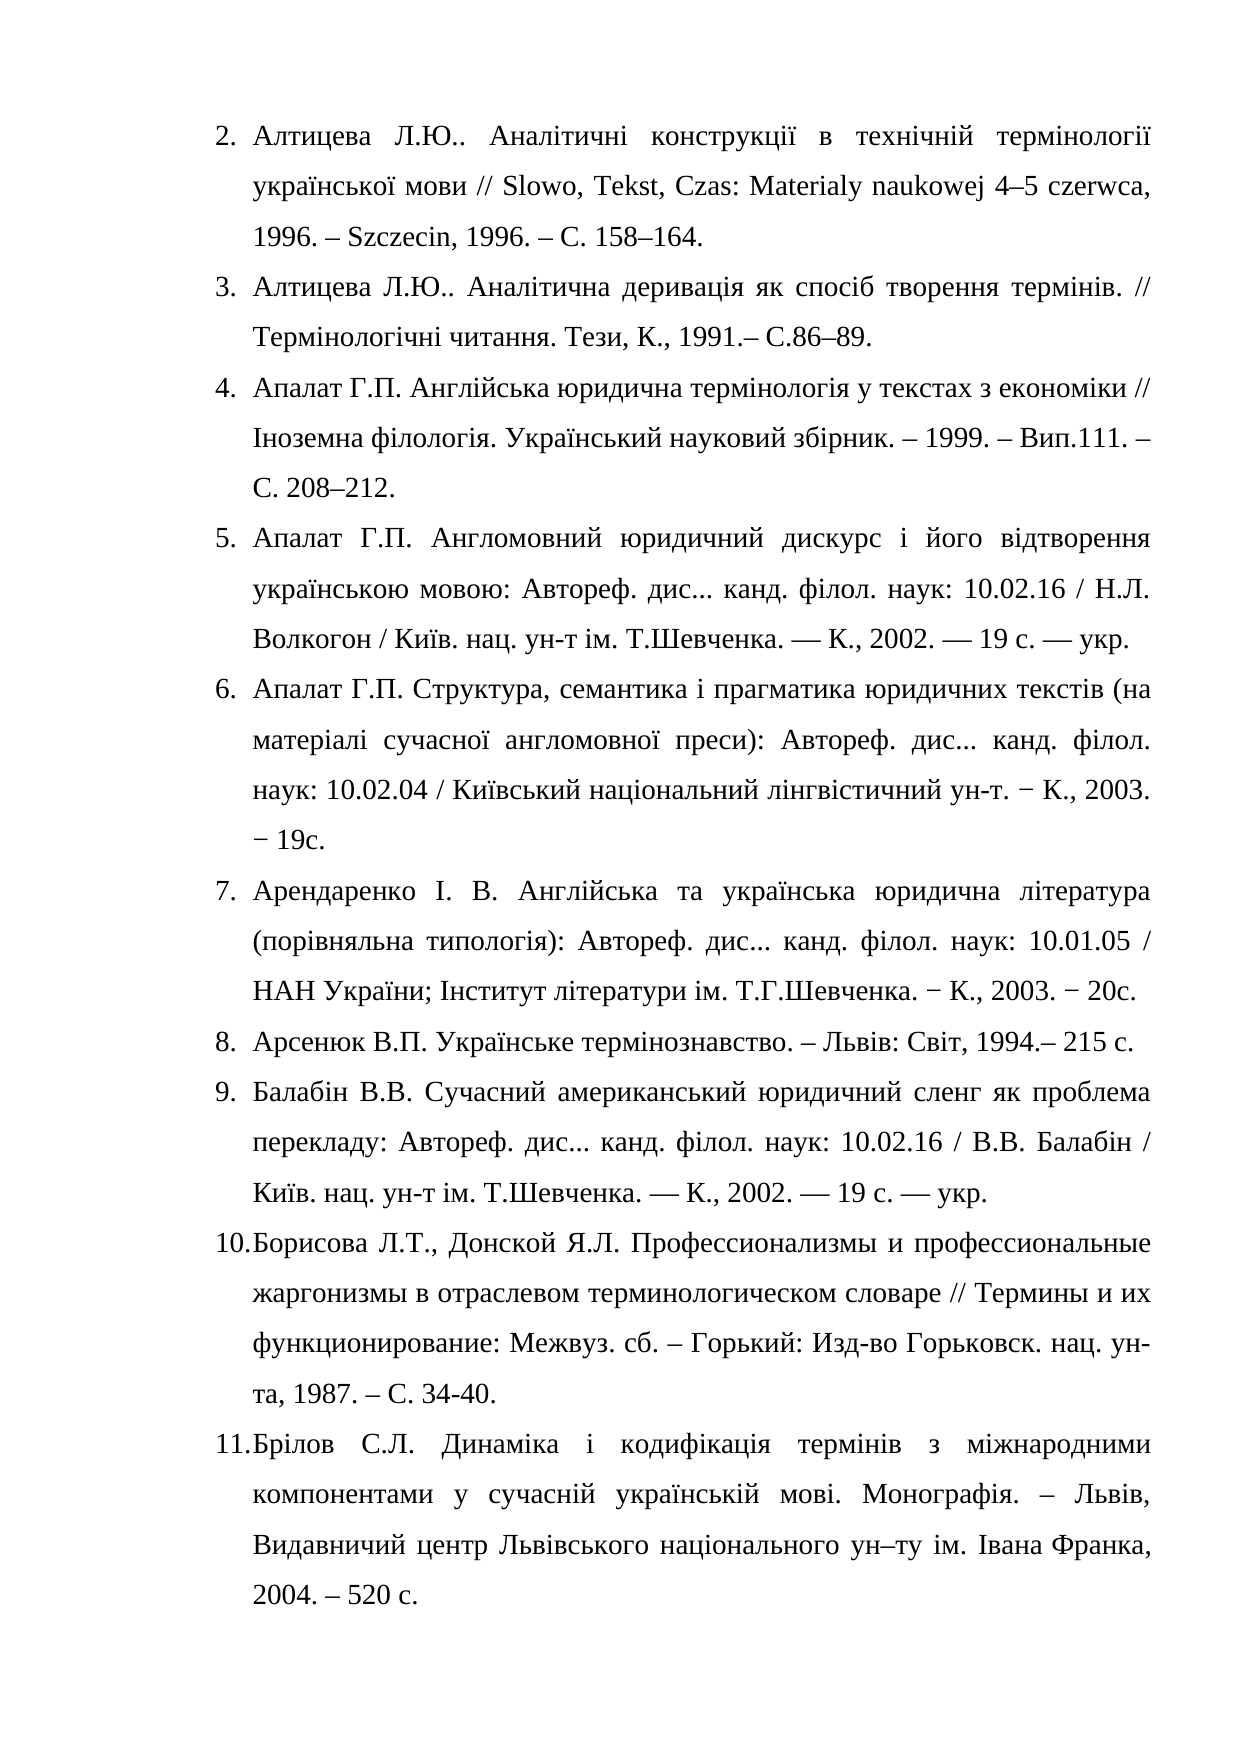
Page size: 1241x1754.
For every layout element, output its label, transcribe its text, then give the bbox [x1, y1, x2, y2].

list Алтицева Л.Ю.. Аналітичні конструкції в технічній термінології української мови // Slowo, Tekst, Czas: Materialy naukowej 4–5 czerwca, 1996. – Szczecin, 1996. – С. 158–164. [215, 118, 1152, 252]
list Алтицева Л.Ю.. Аналітична деривація як спосіб творення термінів. // Термінологічні читання. Тези, К., 1991.– С.86–89. [215, 269, 1152, 353]
list Балабін В.В. Сучасний американський юридичний сленг як проблема перекладу: Автореф. дис... канд. філол. наук: 10.02.16 / В.В. Балабін / Київ. нац. ун-т ім. Т.Шевченка. — К., 2002. — 19 с. — укp. [215, 1074, 1152, 1208]
list Апалат Г.П. Англійська юридична термінологія у текстах з економіки // Іноземна філологія. Український науковий збірник. – 1999. – Вип.111. – С. 208–212. [215, 370, 1152, 504]
list Апалат Г.П. Структура, семантика і прагматика юридичних текстів (на матеріалі сучасної англомовної преси): Автореф. дис... канд. філол. наук: 10.02.04 / Київський національний лінгвістичний ун-т. − К., 2003. − 19с. [215, 672, 1152, 856]
list Брілов С.Л. Динаміка і кодифікація термінів з міжнародними компонентами у сучасній українській мові. Монографія. – Львів, Видавничий центр Львівського національного ун–ту ім. Івана Франка, 2004. – 520 с. [215, 1426, 1152, 1611]
list Борисова Л.Т., Донской Я.Л. Профессионализмы и профессиональные жаргонизмы в отраслевом терминологическом словаре // Термины и их функционирование: Межвуз. сб. – Горький: Изд-во Горьковск. нац. ун-та, 1987. – С. 34-40. [215, 1225, 1152, 1409]
list Арендаренко І. В. Англійська та українська юридична література (порівняльна типологія): Автореф. дис... канд. філол. наук: 10.01.05 / НАН України; Інститут літератури ім. Т.Г.Шевченка. − К., 2003. − 20с. [215, 873, 1152, 1007]
list Арсенюк В.П. Українське термінознавство. – Львів: Світ, 1994.– 215 с. [215, 1024, 1152, 1057]
list Апалат Г.П. Англомовний юридичний дискурс і його відтворення українською мовою: Автореф. дис... канд. філол. наук: 10.02.16 / Н.Л. Волкогон / Київ. нац. ун-т ім. Т.Шевченка. — К., 2002. — 19 с. — укp. [215, 521, 1152, 655]
